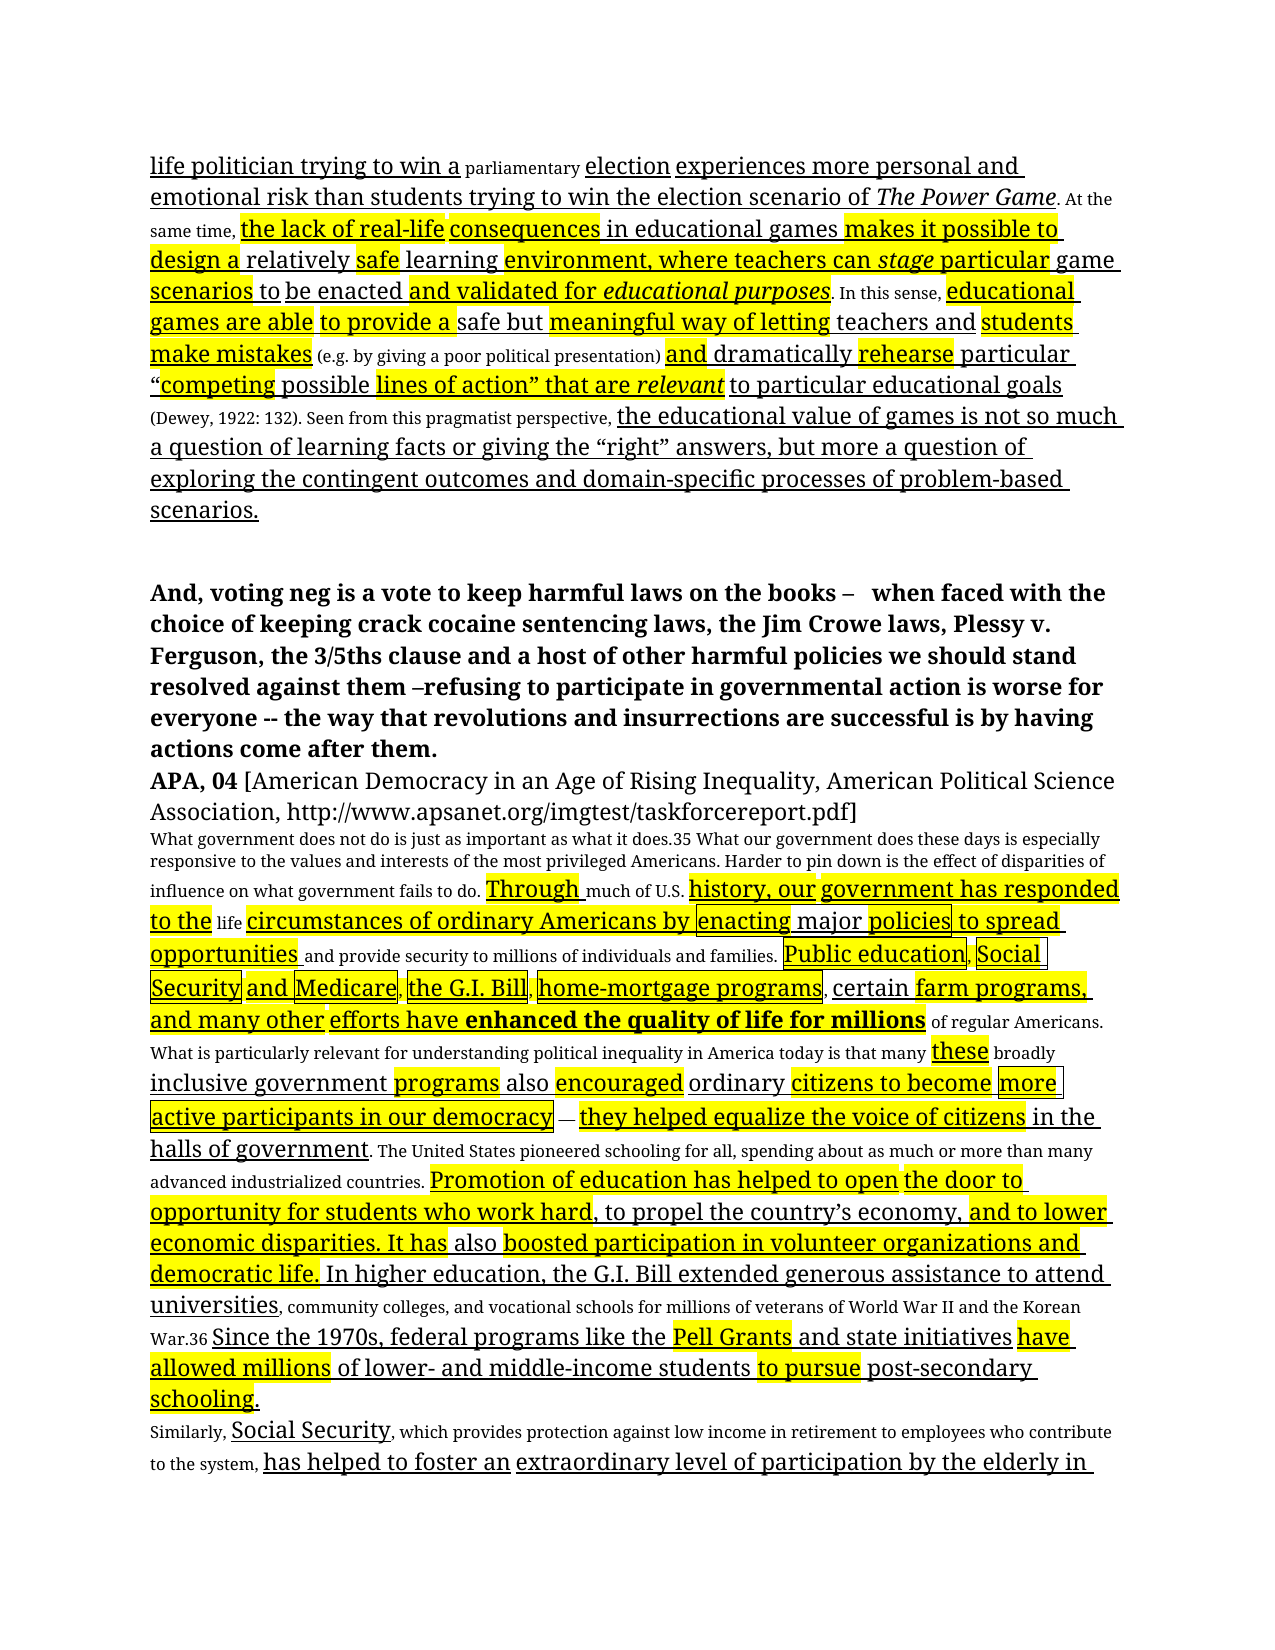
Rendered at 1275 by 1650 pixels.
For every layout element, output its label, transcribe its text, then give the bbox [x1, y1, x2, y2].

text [150, 1414, 1125, 1477]
subtitle And, voting neg is a vote to keep harmful laws on the books – when faced with the choice of keeping crack cocaine sentencing laws, the Jim Crowe laws, Plessy v. Ferguson, the 3/5ths clause and a host of other harmful policies we should stand resolved against them –refusing to participate in governmental action is worse for everyone -- the way that revolutions and insurrections are successful is by having actions come after them. [150, 577, 1125, 764]
text APA, 04 [American Democracy in an Age of Rising Inequality, American Political Science Association, http://www.apsanet.org/imgtest/taskforcereport.pdf] [150, 764, 1125, 827]
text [150, 150, 1125, 525]
text What government does not do is just as important as what it does.35 What our government does these days is especially responsive to the values and interests of the most privileged Americans. Harder to pin down is the effect of disparities of influence on what government fails to do. Through much of U.S. history, our government has responded to the life circumstances of ordinary Americans by enacting major policies to spread opportunities and provide security to millions of individuals and families. Public education, Social Security and Medicare, the G.I. Bill, home-mortgage programs, certain farm programs, and many other efforts have enhanced the quality of life for millions of regular Americans. [150, 827, 1125, 1035]
text What is particularly relevant for understanding political inequality in America today is that many these broadly inclusive government programs also encouraged ordinary citizens to become more active participants in our democracy — they helped equalize the voice of citizens in the halls of government. The United States pioneered schooling for all, spending about as much or more than many advanced industrialized countries. Promotion of education has helped to open the door to opportunity for students who work hard, to propel the country’s economy, and to lower economic disparities. It has also boosted participation in volunteer organizations and democratic life. In higher education, the G.I. Bill extended generous assistance to attend universities, community colleges, and vocational schools for millions of veterans of World War II and the Korean War.36 Since the 1970s, federal programs like the Pell Grants and state initiatives have allowed millions of lower- and middle-income students to pursue post-secondary schooling. [150, 1035, 1125, 1414]
